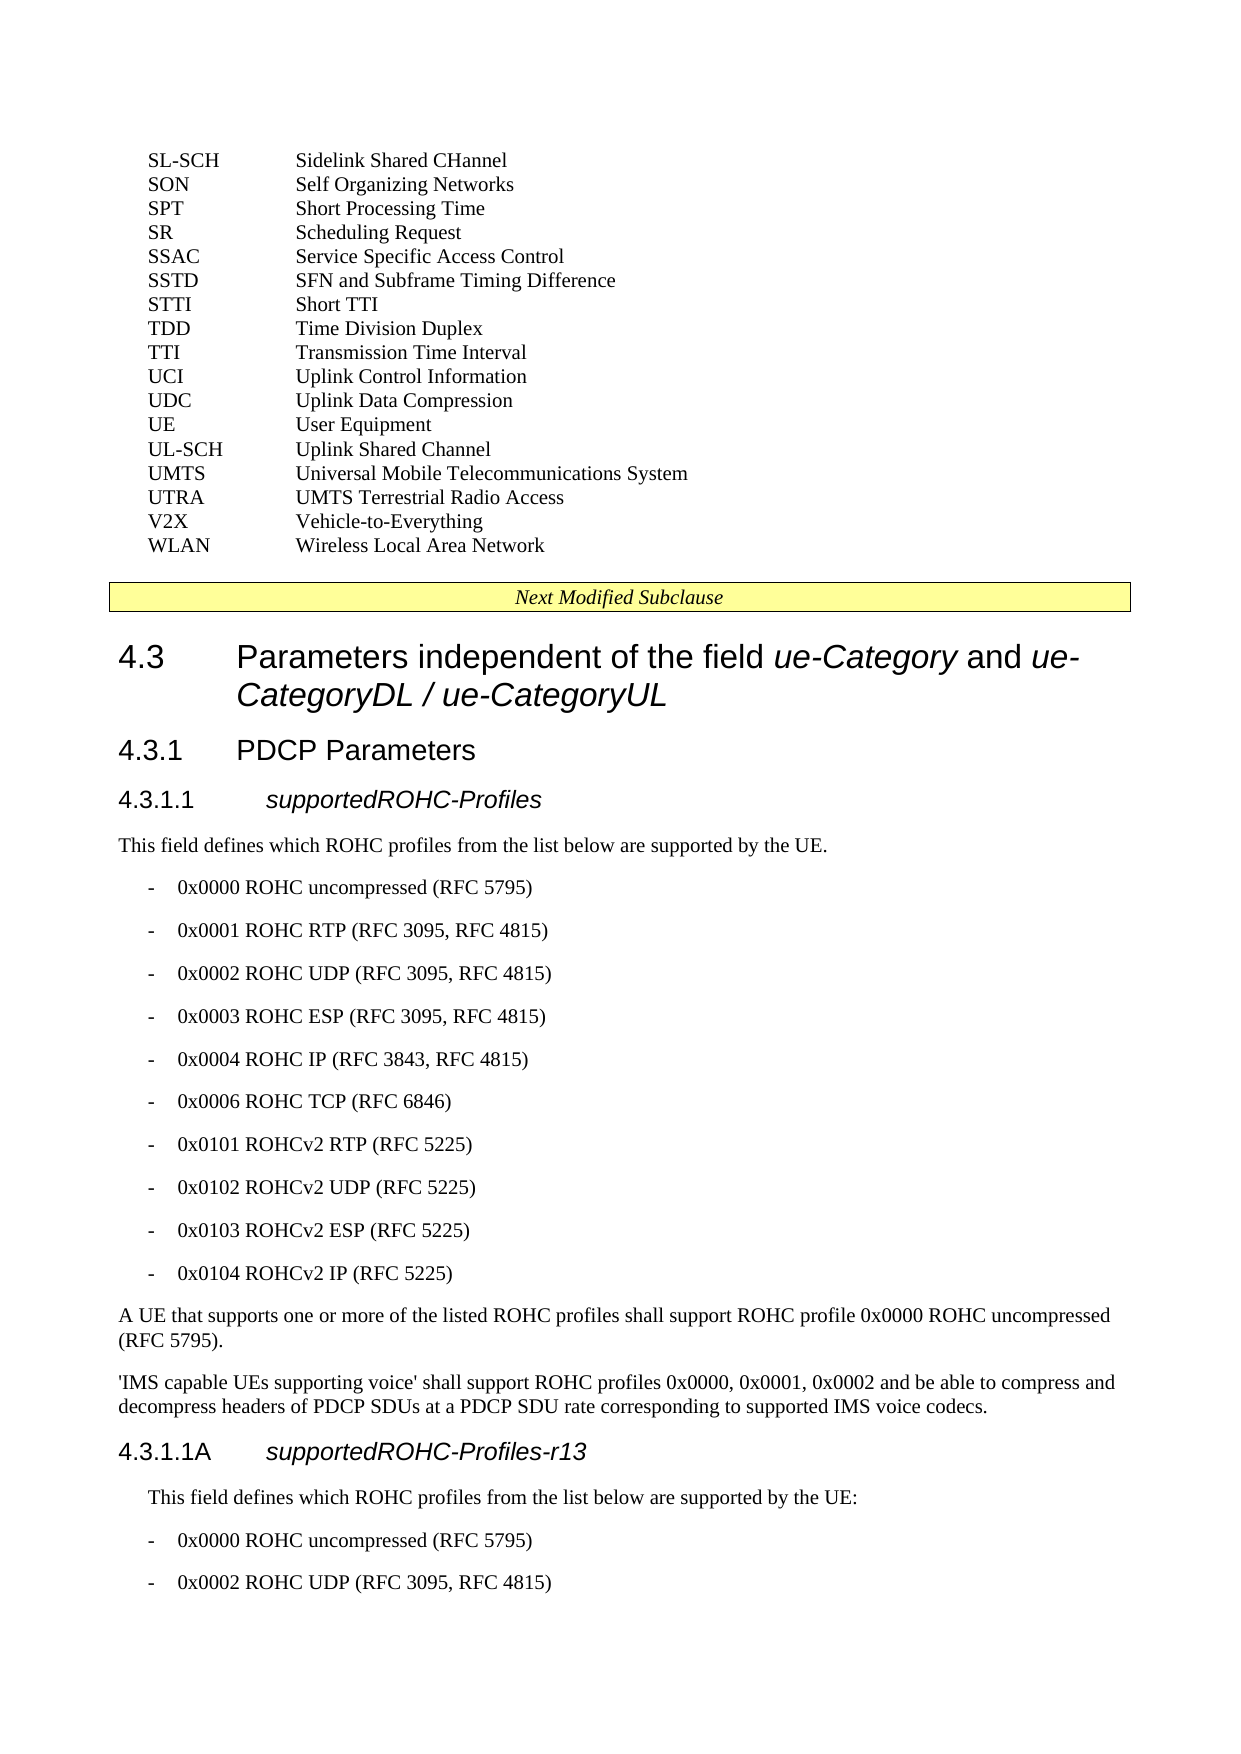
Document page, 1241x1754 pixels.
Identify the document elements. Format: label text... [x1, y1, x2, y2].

text - 0x0101 ROHCv2 RTP (RFC 5225) [148, 1132, 1122, 1156]
text - 0x0002 ROHC UDP (RFC 3095, RFC 4815) [148, 1570, 1122, 1594]
text SL-SCH Sidelink Shared CHannel [148, 148, 1122, 172]
text 'IMS capable UEs supporting voice' shall support ROHC profiles 0x0000, 0x0001, 0x0002 and be able to compress and decompress headers of PDCP SDUs at a PDCP SDU rate corresponding to supported IMS voice codecs. [118, 1370, 1122, 1418]
text UDC Uplink Data Compression [148, 388, 1122, 412]
text 4.3.1.1 supportedROHC-Profiles [118, 785, 1122, 814]
text - 0x0000 ROHC uncompressed (RFC 5795) [148, 1527, 1122, 1552]
text STTI Short TTI [148, 292, 1122, 316]
text UTRA UMTS Terrestrial Radio Access [148, 484, 1122, 509]
text - 0x0002 ROHC UDP (RFC 3095, RFC 4815) [148, 961, 1122, 985]
text This field defines which ROHC profiles from the list below are supported by the UE: [148, 1485, 1122, 1509]
text - 0x0001 ROHC RTP (RFC 3095, RFC 4815) [148, 918, 1122, 942]
text 4.3.1 PDCP Parameters [118, 733, 1122, 766]
text UL-SCH Uplink Shared Channel [148, 436, 1122, 461]
text This field defines which ROHC profiles from the list below are supported by the UE. [118, 832, 1122, 857]
text SSAC Service Specific Access Control [148, 244, 1122, 268]
text SPT Short Processing Time [148, 196, 1122, 220]
text Next Modified Subclause [110, 583, 1130, 611]
text UCI Uplink Control Information [148, 364, 1122, 388]
text SR Scheduling Request [148, 220, 1122, 244]
text - 0x0003 ROHC ESP (RFC 3095, RFC 4815) [148, 1004, 1122, 1028]
text - 0x0104 ROHCv2 IP (RFC 5225) [148, 1261, 1122, 1285]
text TTI Transmission Time Interval [148, 340, 1122, 364]
text - 0x0103 ROHCv2 ESP (RFC 5225) [148, 1218, 1122, 1242]
text SON Self Organizing Networks [148, 172, 1122, 196]
text TDD Time Division Duplex [148, 316, 1122, 340]
text 4.3.1.1A supportedROHC-Profiles-r13 [118, 1437, 1122, 1466]
text A UE that supports one or more of the listed ROHC profiles shall support ROHC profile 0x0000 ROHC uncompressed (RFC 5795). [118, 1303, 1122, 1352]
text SSTD SFN and Subframe Timing Difference [148, 268, 1122, 292]
text WLAN Wireless Local Area Network [148, 533, 1122, 557]
text UMTS Universal Mobile Telecommunications System [148, 461, 1122, 484]
text V2X Vehicle-to-Everything [148, 509, 1122, 533]
text - 0x0102 ROHCv2 UDP (RFC 5225) [148, 1175, 1122, 1199]
text - 0x0000 ROHC uncompressed (RFC 5795) [148, 875, 1122, 899]
text UE User Equipment [148, 412, 1122, 436]
text 4.3 Parameters independent of the field ue-Category and ue-CategoryDL / ue-CategoryUL [118, 637, 1122, 714]
text - 0x0006 ROHC TCP (RFC 6846) [148, 1089, 1122, 1113]
text - 0x0004 ROHC IP (RFC 3843, RFC 4815) [148, 1047, 1122, 1071]
